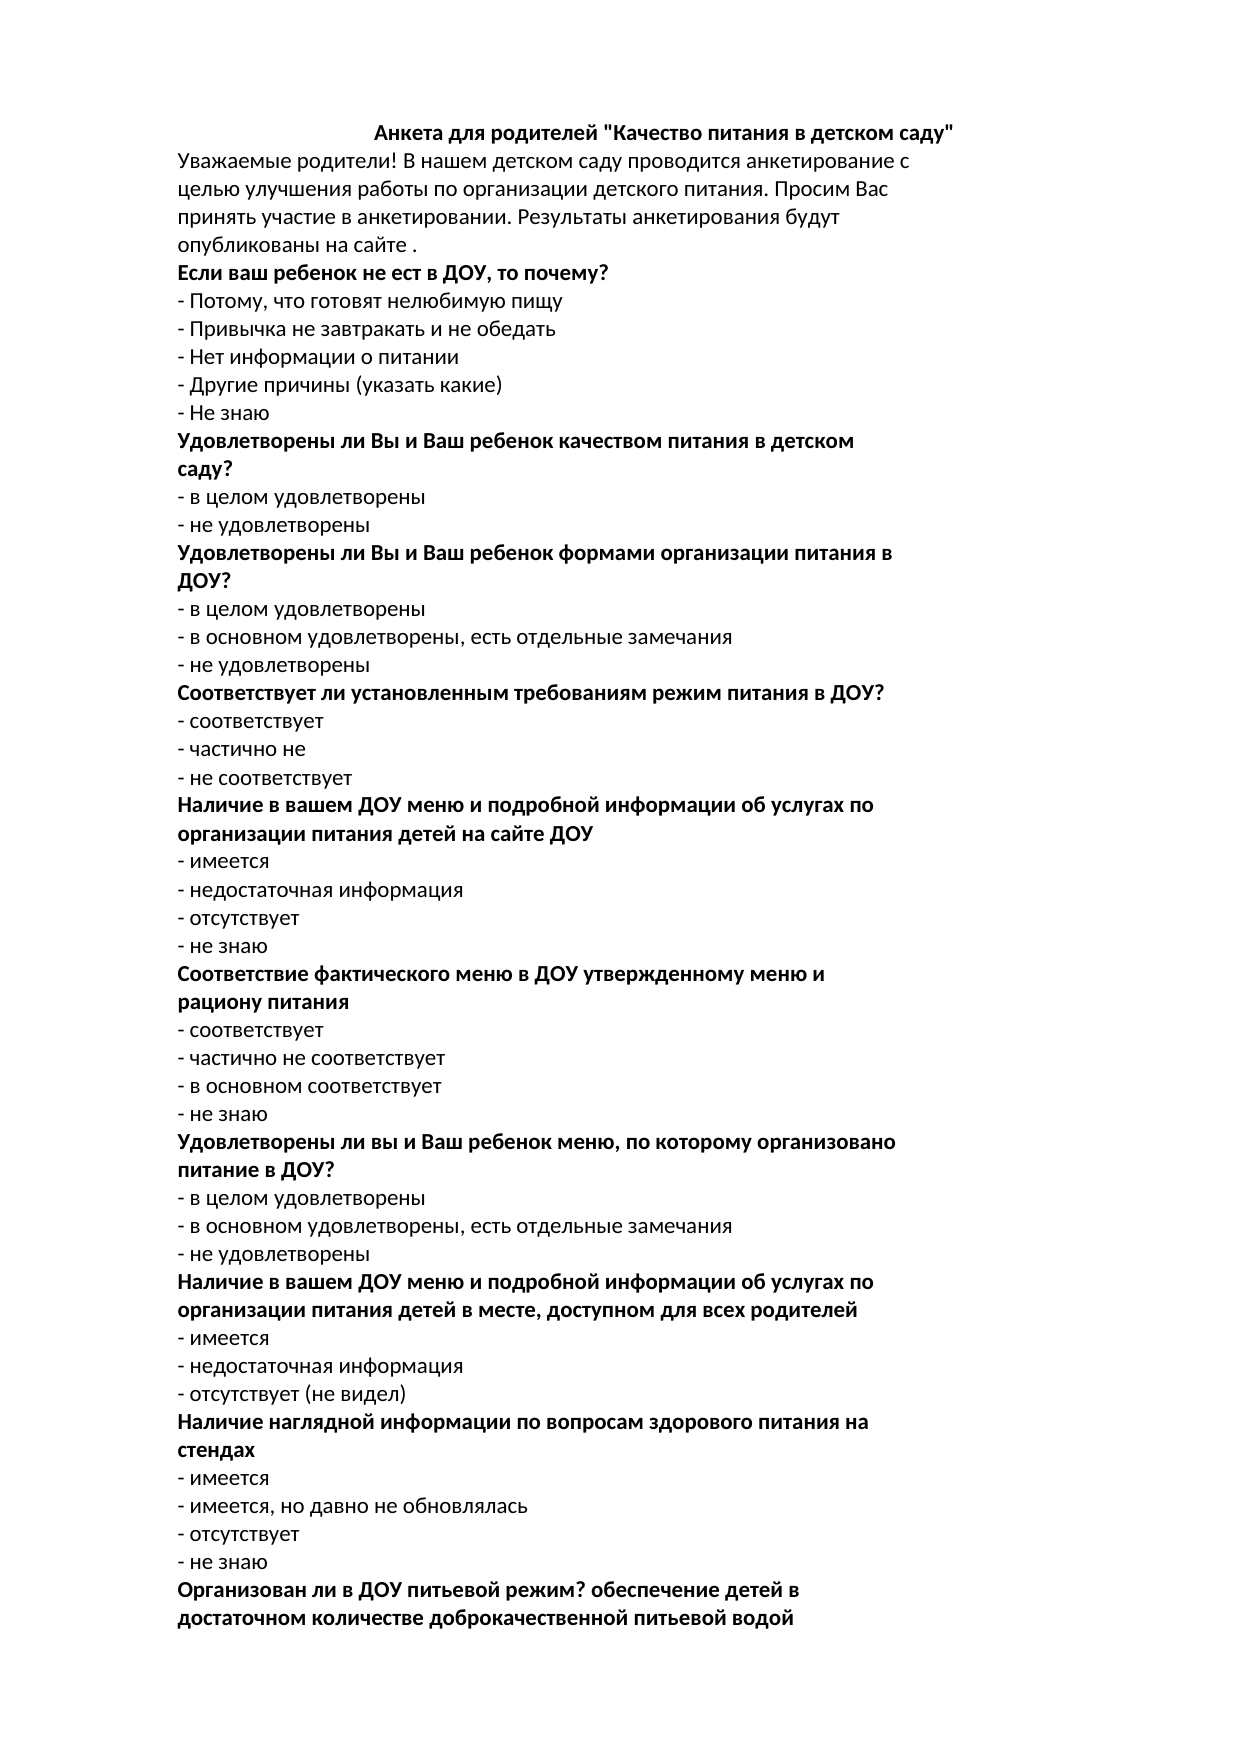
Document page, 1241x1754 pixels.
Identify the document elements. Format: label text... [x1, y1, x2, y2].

text стендах [177, 1435, 1152, 1463]
text ДОУ? [177, 566, 1152, 594]
text Наличие наглядной информации по вопросам здорового питания на [177, 1407, 1152, 1435]
text - в основном соответствует [177, 1071, 1152, 1099]
text - имеется [177, 1463, 1152, 1491]
text - не удовлетворены [177, 1239, 1152, 1267]
text - не знаю [177, 931, 1152, 959]
text Организован ли в ДОУ питьевой режим? обеспечение детей в [177, 1575, 1152, 1603]
text - не соответствует [177, 763, 1152, 791]
text организации питания детей на сайте ДОУ [177, 819, 1152, 847]
text - соответствует [177, 1015, 1152, 1043]
text - имеется [177, 847, 1152, 875]
text - не удовлетворены [177, 651, 1152, 678]
text - недостаточная информация [177, 1351, 1152, 1379]
text принять участие в анкетировании. Результаты анкетирования будут [177, 202, 1152, 230]
text Если ваш ребенок не ест в ДОУ, то почему? [177, 258, 1152, 286]
text - частично не соответствует [177, 1043, 1152, 1071]
text организации питания детей в месте, доступном для всех родителей [177, 1295, 1152, 1323]
text - в целом удовлетворены [177, 482, 1152, 510]
text целью улучшения работы по организации детского питания. Просим Вас [177, 174, 1152, 202]
text - не знаю [177, 1547, 1152, 1575]
text - в основном удовлетворены, есть отдельные замечания [177, 622, 1152, 651]
text - в целом удовлетворены [177, 1183, 1152, 1211]
text - отсутствует [177, 1519, 1152, 1547]
text Уважаемые родители! В нашем детском саду проводится анкетирование с [177, 146, 1152, 174]
text Удовлетворены ли Вы и Ваш ребенок формами организации питания в [177, 538, 1152, 566]
text Соответствие фактического меню в ДОУ утвержденному меню и [177, 959, 1152, 987]
text - имеется [177, 1323, 1152, 1351]
text Удовлетворены ли вы и Ваш ребенок меню, по которому организовано [177, 1127, 1152, 1155]
text саду? [177, 454, 1152, 482]
text - имеется, но давно не обновлялась [177, 1491, 1152, 1519]
text - Не знаю [177, 398, 1152, 426]
text Соответствует ли установленным требованиям режим питания в ДОУ? [177, 678, 1152, 707]
text - отсутствует (не видел) [177, 1379, 1152, 1407]
text - частично не [177, 734, 1152, 763]
text - соответствует [177, 707, 1152, 734]
text - Нет информации о питании [177, 342, 1152, 370]
text - недостаточная информация [177, 875, 1152, 903]
text Удовлетворены ли Вы и Ваш ребенок качеством питания в детском [177, 426, 1152, 454]
text - Потому, что готовят нелюбимую пищу [177, 286, 1152, 314]
text - отсутствует [177, 903, 1152, 931]
text - Привычка не завтракать и не обедать [177, 314, 1152, 342]
text - Другие причины (указать какие) [177, 370, 1152, 398]
text - не удовлетворены [177, 510, 1152, 538]
text достаточном количестве доброкачественной питьевой водой [177, 1603, 1152, 1631]
text - в основном удовлетворены, есть отдельные замечания [177, 1211, 1152, 1239]
text Наличие в вашем ДОУ меню и подробной информации об услугах по [177, 791, 1152, 819]
text питание в ДОУ? [177, 1155, 1152, 1183]
text Анкета для родителей "Качество питания в детском саду" [177, 118, 1152, 146]
text рациону питания [177, 987, 1152, 1015]
text - в целом удовлетворены [177, 594, 1152, 622]
text опубликованы на сайте . [177, 230, 1152, 258]
text - не знаю [177, 1099, 1152, 1127]
text Наличие в вашем ДОУ меню и подробной информации об услугах по [177, 1267, 1152, 1295]
